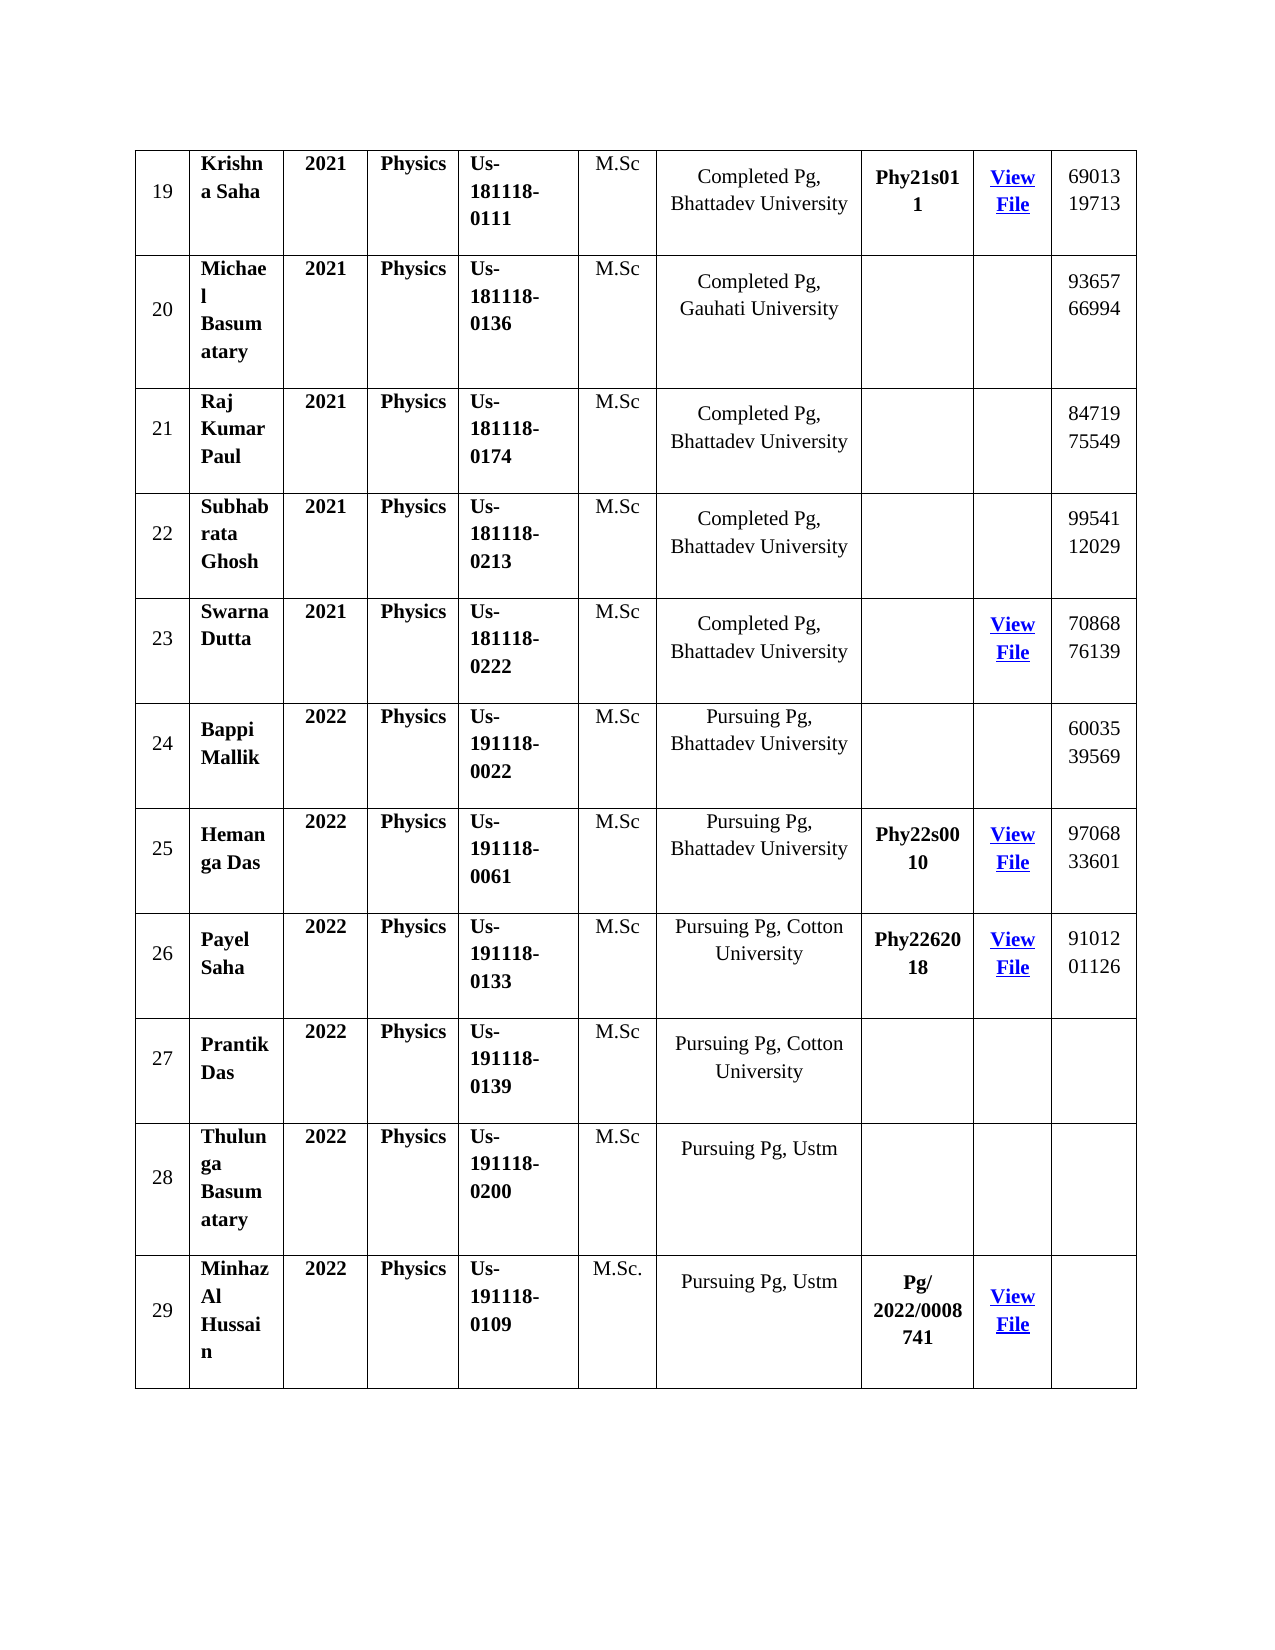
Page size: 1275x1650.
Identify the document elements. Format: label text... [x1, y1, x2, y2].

table_cell 2021 [284, 256, 367, 388]
table_cell View File [974, 151, 1051, 255]
table_cell [974, 389, 1051, 493]
table_cell M.Sc [579, 1124, 656, 1255]
table_cell Us-191118-0109 [459, 1256, 578, 1388]
table_cell Swarna Dutta [190, 599, 283, 703]
table_cell 9706833601 [1052, 809, 1136, 913]
table_cell Physics [368, 704, 458, 808]
table_cell [862, 704, 973, 808]
table_cell Us-181118-0174 [459, 389, 578, 493]
table_cell 2022 [284, 1124, 367, 1255]
table_cell Krishna Saha [190, 151, 283, 255]
table_cell Pursuing Pg, Bhattadev University [657, 809, 861, 913]
table_cell [1052, 1124, 1136, 1255]
table_cell Phy21s011 [862, 151, 973, 255]
table_cell 29 [136, 1256, 189, 1388]
table_cell 2022 [284, 809, 367, 913]
table_cell 2022 [284, 914, 367, 1018]
table_cell 23 [136, 599, 189, 703]
table_cell Us-181118-0136 [459, 256, 578, 388]
table_cell [974, 256, 1051, 388]
table_cell Pursuing Pg, Ustm [657, 1256, 861, 1388]
table_cell 24 [136, 704, 189, 808]
table_cell View File [974, 914, 1051, 1018]
table_cell 22 [136, 494, 189, 598]
table_cell Physics [368, 914, 458, 1018]
table_cell Us-191118-0022 [459, 704, 578, 808]
table_cell M.Sc [579, 494, 656, 598]
table_cell [862, 1019, 973, 1123]
table_cell 2022 [284, 704, 367, 808]
table_cell Bappi Mallik [190, 704, 283, 808]
table_cell 2021 [284, 151, 367, 255]
table_cell 26 [136, 914, 189, 1018]
table_cell M.Sc [579, 256, 656, 388]
table_cell 8471975549 [1052, 389, 1136, 493]
table_cell Subhabrata Ghosh [190, 494, 283, 598]
table_cell [974, 1019, 1051, 1123]
table_cell Pg/2022/0008741 [862, 1256, 973, 1388]
table_cell M.Sc [579, 1019, 656, 1123]
table_cell [862, 494, 973, 598]
table_cell Raj Kumar Paul [190, 389, 283, 493]
table_cell Completed Pg, Bhattadev University [657, 494, 861, 598]
table_cell 28 [136, 1124, 189, 1255]
table_cell Pursuing Pg, Cotton University [657, 1019, 861, 1123]
table_cell Completed Pg, Bhattadev University [657, 151, 861, 255]
table_cell M.Sc [579, 704, 656, 808]
table_cell 20 [136, 256, 189, 388]
table_cell [974, 704, 1051, 808]
table_cell 21 [136, 389, 189, 493]
table_cell 9365766994 [1052, 256, 1136, 388]
table_cell Physics [368, 256, 458, 388]
table_cell 9101201126 [1052, 914, 1136, 1018]
table_cell Pursuing Pg, Ustm [657, 1124, 861, 1255]
table_cell M.Sc [579, 389, 656, 493]
table_cell M.Sc [579, 151, 656, 255]
table_cell Physics [368, 389, 458, 493]
table_cell 27 [136, 1019, 189, 1123]
table_cell Physics [368, 599, 458, 703]
table_cell Michael Basumatary [190, 256, 283, 388]
table_cell 9954112029 [1052, 494, 1136, 598]
table_cell 2021 [284, 494, 367, 598]
table_cell Completed Pg, Bhattadev University [657, 599, 861, 703]
table_cell Physics [368, 1124, 458, 1255]
table_cell [862, 599, 973, 703]
table_cell 6901319713 [1052, 151, 1136, 255]
table_cell Completed Pg, Gauhati University [657, 256, 861, 388]
table_cell Physics [368, 151, 458, 255]
table_cell Pursuing Pg, Cotton University [657, 914, 861, 1018]
table_cell Physics [368, 494, 458, 598]
table_cell View File [974, 599, 1051, 703]
table_cell M.Sc [579, 809, 656, 913]
table_cell 2022 [284, 1019, 367, 1123]
table_cell [1052, 1019, 1136, 1123]
table_cell [974, 1124, 1051, 1255]
table_cell Us-181118-0111 [459, 151, 578, 255]
table_cell Payel Saha [190, 914, 283, 1018]
table_cell 2021 [284, 599, 367, 703]
table_cell Us-181118-0213 [459, 494, 578, 598]
table_cell Phy2262018 [862, 914, 973, 1018]
table_cell 19 [136, 151, 189, 255]
table_cell Minhaz Al Hussain [190, 1256, 283, 1388]
table_cell [974, 494, 1051, 598]
table_cell [862, 389, 973, 493]
table_cell Thulunga Basumatary [190, 1124, 283, 1255]
table_cell 7086876139 [1052, 599, 1136, 703]
table_cell Prantik Das [190, 1019, 283, 1123]
table_cell M.Sc [579, 599, 656, 703]
table_cell View File [974, 1256, 1051, 1388]
table_cell 6003539569 [1052, 704, 1136, 808]
table_cell 25 [136, 809, 189, 913]
table_cell Us-191118-0061 [459, 809, 578, 913]
table_cell [1052, 1256, 1136, 1388]
table_cell 2022 [284, 1256, 367, 1388]
table_cell Us-181118-0222 [459, 599, 578, 703]
table_cell M.Sc. [579, 1256, 656, 1388]
table_cell Physics [368, 1019, 458, 1123]
table_cell [862, 1124, 973, 1255]
table_cell Us-191118-0200 [459, 1124, 578, 1255]
table_cell Pursuing Pg, Bhattadev University [657, 704, 861, 808]
table_cell Physics [368, 809, 458, 913]
table_cell Completed Pg, Bhattadev University [657, 389, 861, 493]
table_cell Us-191118-0139 [459, 1019, 578, 1123]
table_cell 2021 [284, 389, 367, 493]
table_cell Phy22s0010 [862, 809, 973, 913]
table_cell M.Sc [579, 914, 656, 1018]
table_cell Physics [368, 1256, 458, 1388]
table_cell Us-191118-0133 [459, 914, 578, 1018]
table_cell [862, 256, 973, 388]
table_cell View File [974, 809, 1051, 913]
table_cell Hemanga Das [190, 809, 283, 913]
